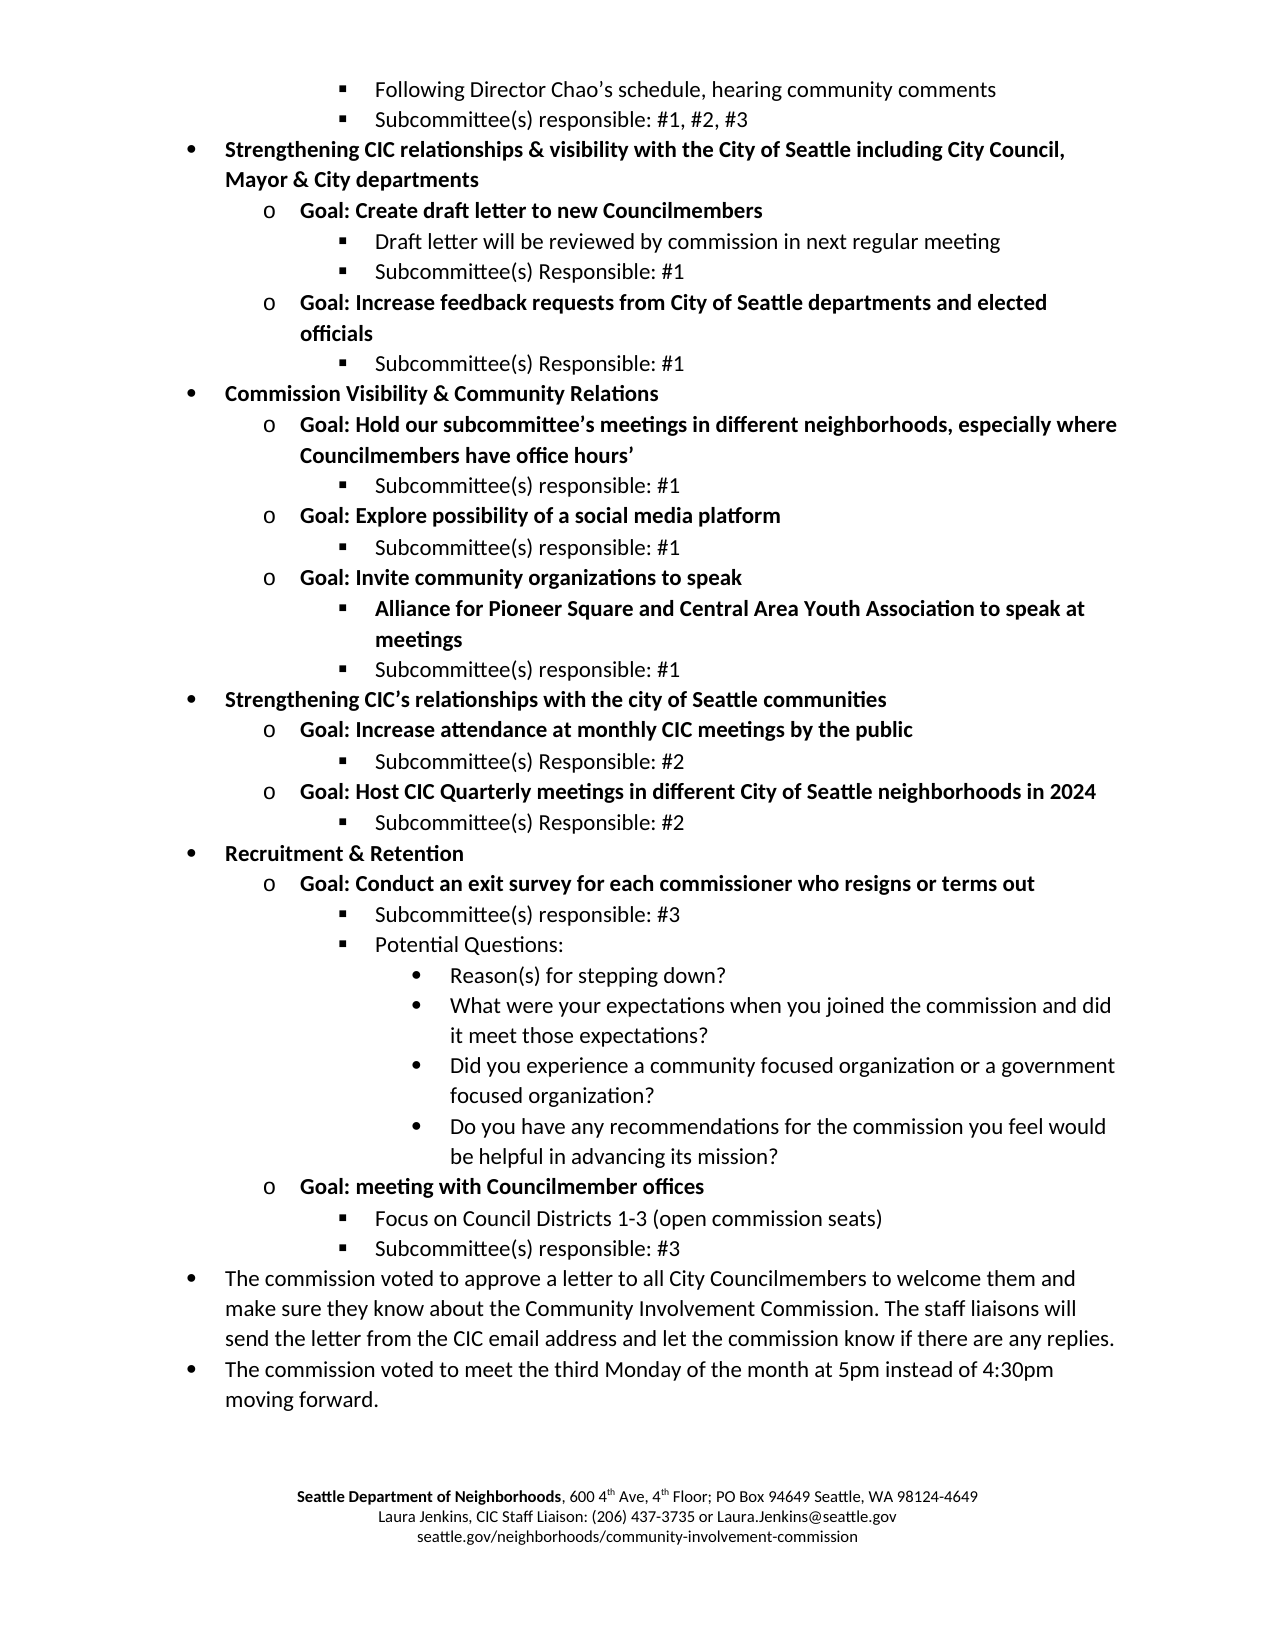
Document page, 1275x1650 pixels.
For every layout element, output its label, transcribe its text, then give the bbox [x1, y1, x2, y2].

list Goal: Conduct an exit survey for each commissioner who resigns or terms out [262, 869, 1125, 898]
list Reason(s) for stepping down? [412, 961, 1125, 989]
list Goal: Hold our subcommittee’s meetings in different neighborhoods, especially where Councilmembers have office hours’ [262, 410, 1125, 469]
list Strengthening CIC relationships & visibility with the City of Seattle including City Council, Mayor & City departments [187, 135, 1125, 194]
list Draft letter will be reviewed by commission in next regular meeting [337, 227, 1125, 255]
list What were your expectations when you joined the commission and did it meet those expectations? [412, 991, 1125, 1049]
list Focus on Council Districts 1-3 (open commission seats) [337, 1204, 1125, 1232]
list Following Director Chao’s schedule, hearing community comments [337, 75, 1125, 103]
list Subcommittee(s) responsible: #3 [337, 900, 1125, 928]
list Did you experience a community focused organization or a government focused organization? [412, 1051, 1125, 1110]
list Subcommittee(s) Responsible: #1 [337, 257, 1125, 286]
list Subcommittee(s) Responsible: #1 [337, 349, 1125, 377]
list Potential Questions: [337, 931, 1125, 959]
list Goal: meeting with Councilmember offices [262, 1172, 1125, 1201]
list Goal: Create draft letter to new Councilmembers [262, 196, 1125, 225]
list Subcommittee(s) responsible: #3 [337, 1234, 1125, 1262]
list Alliance for Pioneer Square and Central Area Youth Association to speak at meetings [337, 594, 1125, 653]
list Strengthening CIC’s relationships with the city of Seattle communities [187, 685, 1125, 713]
list Subcommittee(s) responsible: #1 [337, 655, 1125, 683]
list Goal: Host CIC Quarterly meetings in different City of Seattle neighborhoods in 2024 [262, 777, 1125, 806]
list Commission Visibility & Community Relations [187, 379, 1125, 407]
list Goal: Invite community organizations to speak [262, 563, 1125, 592]
list The commission voted to meet the third Monday of the month at 5pm instead of 4:30pm moving forward. [187, 1355, 1125, 1413]
list Recruitment & Retention [187, 839, 1125, 867]
list Goal: Increase attendance at monthly CIC meetings by the public [262, 715, 1125, 744]
list Do you have any recommendations for the commission you feel would be helpful in advancing its mission? [412, 1112, 1125, 1170]
list Subcommittee(s) responsible: #1 [337, 533, 1125, 561]
list Subcommittee(s) Responsible: #2 [337, 747, 1125, 775]
list Subcommittee(s) responsible: #1 [337, 471, 1125, 499]
list Goal: Explore possibility of a social media platform [262, 501, 1125, 531]
list Subcommittee(s) Responsible: #2 [337, 808, 1125, 837]
list Goal: Increase feedback requests from City of Seattle departments and elected officials [262, 288, 1125, 347]
list Subcommittee(s) responsible: #1, #2, #3 [337, 105, 1125, 133]
list The commission voted to approve a letter to all City Councilmembers to welcome them and make sure they know about the Community Involvement Commission. The staff liaisons will send the letter from the CIC email address and let the commission know if there are any replies. [187, 1264, 1125, 1353]
